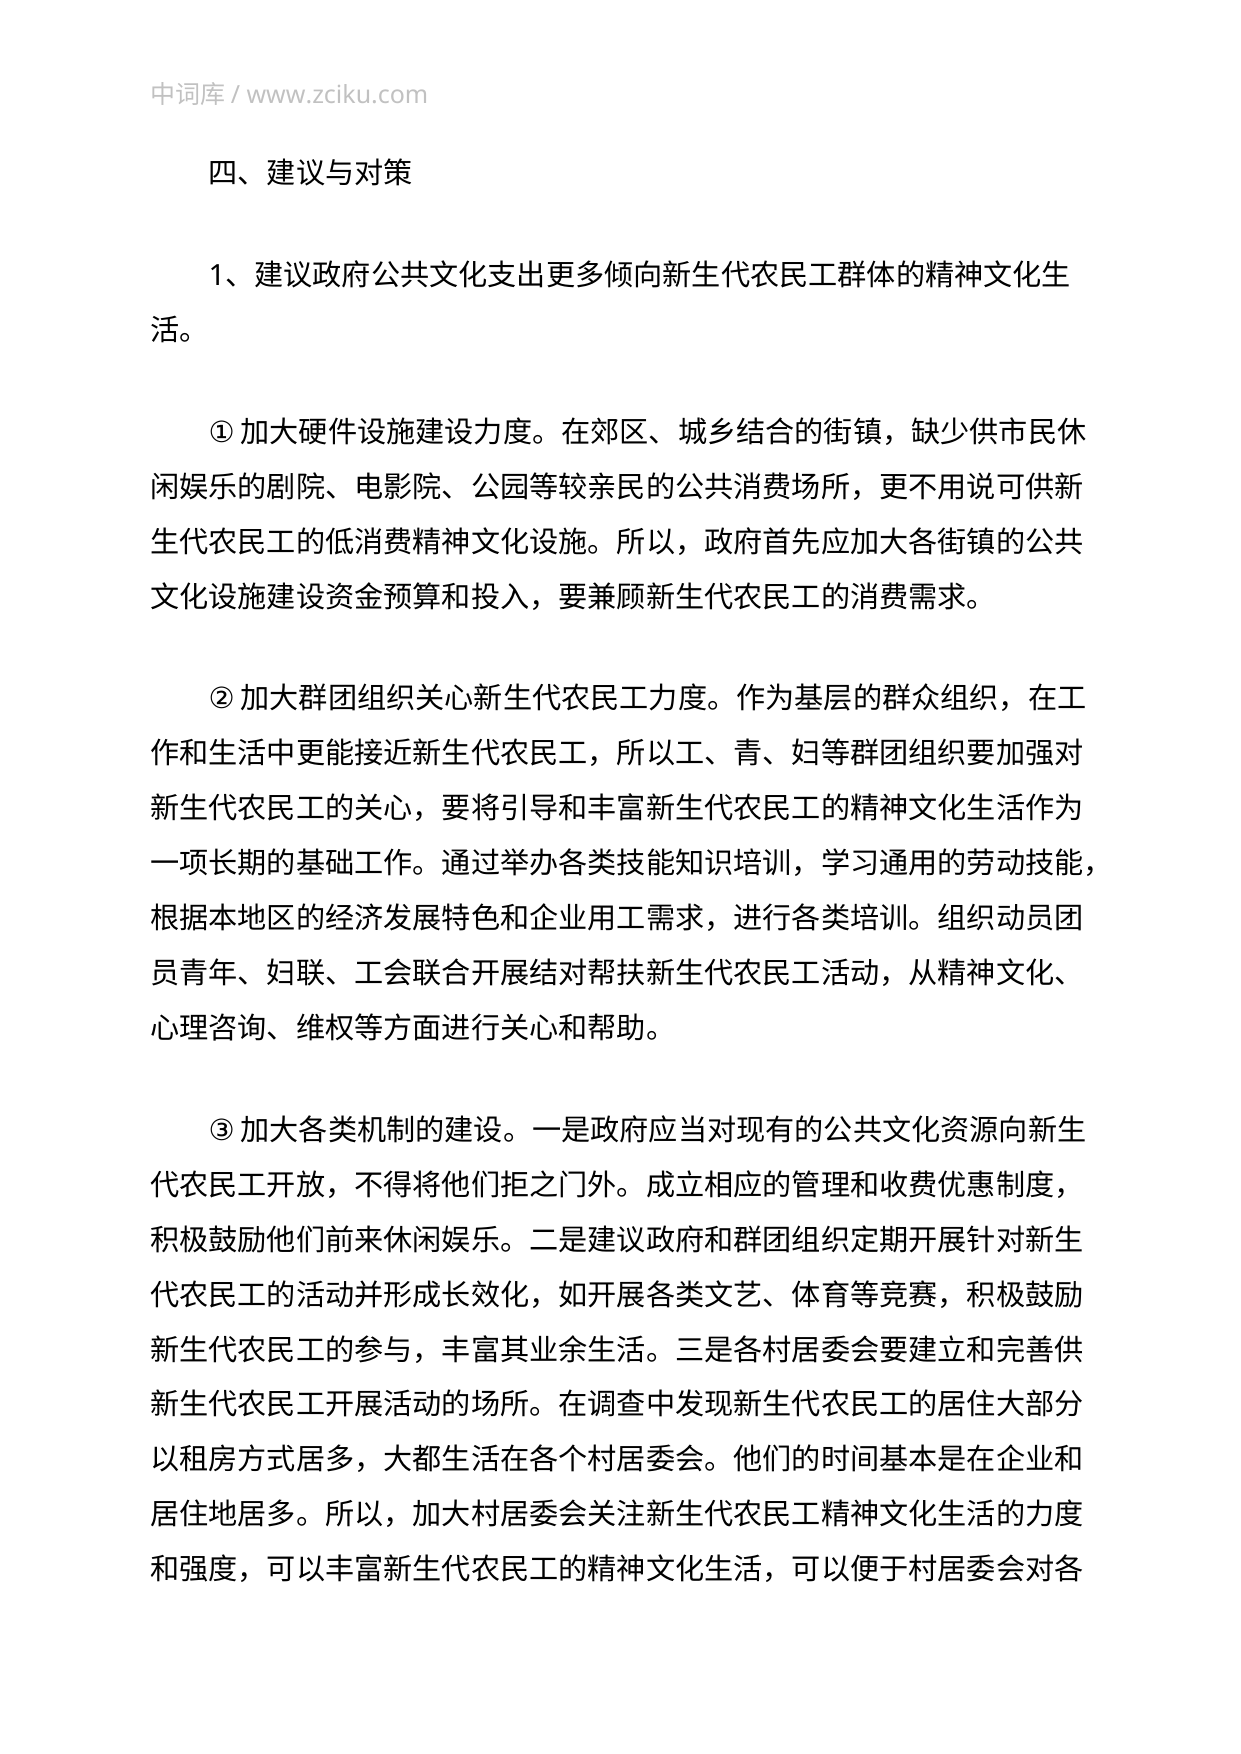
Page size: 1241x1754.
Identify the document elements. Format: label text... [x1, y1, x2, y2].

text ①加大硬件设施建设力度。在郊区、城乡结合的街镇，缺少供市民休闲娱乐的剧院、电影院、公园等较亲民的公共消费场所，更不用说可供新生代农民工的低消费精神文化设施。所以，政府首先应加大各街镇的公共文化设施建设资金预算和投入，要兼顾新生代农民工的消费需求。 [150, 408, 1090, 616]
text 1、建议政府公共文化支出更多倾向新生代农民工群体的精神文化生活。 [150, 252, 1090, 349]
text 四、建议与对策 [150, 150, 1090, 192]
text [150, 1106, 1090, 1588]
text ②加大群团组织关心新生代农民工力度。作为基层的群众组织，在工作和生活中更能接近新生代农民工，所以工、青、妇等群团组织要加强对新生代农民工的关心，要将引导和丰富新生代农民工的精神文化生活作为一项长期的基础工作。通过举办各类技能知识培训，学习通用的劳动技能，根据本地区的经济发展特色和企业用工需求，进行各类培训。组织动员团员青年、妇联、工会联合开展结对帮扶新生代农民工活动，从精神文化、心理咨询、维权等方面进行关心和帮助。 [150, 675, 1090, 1047]
